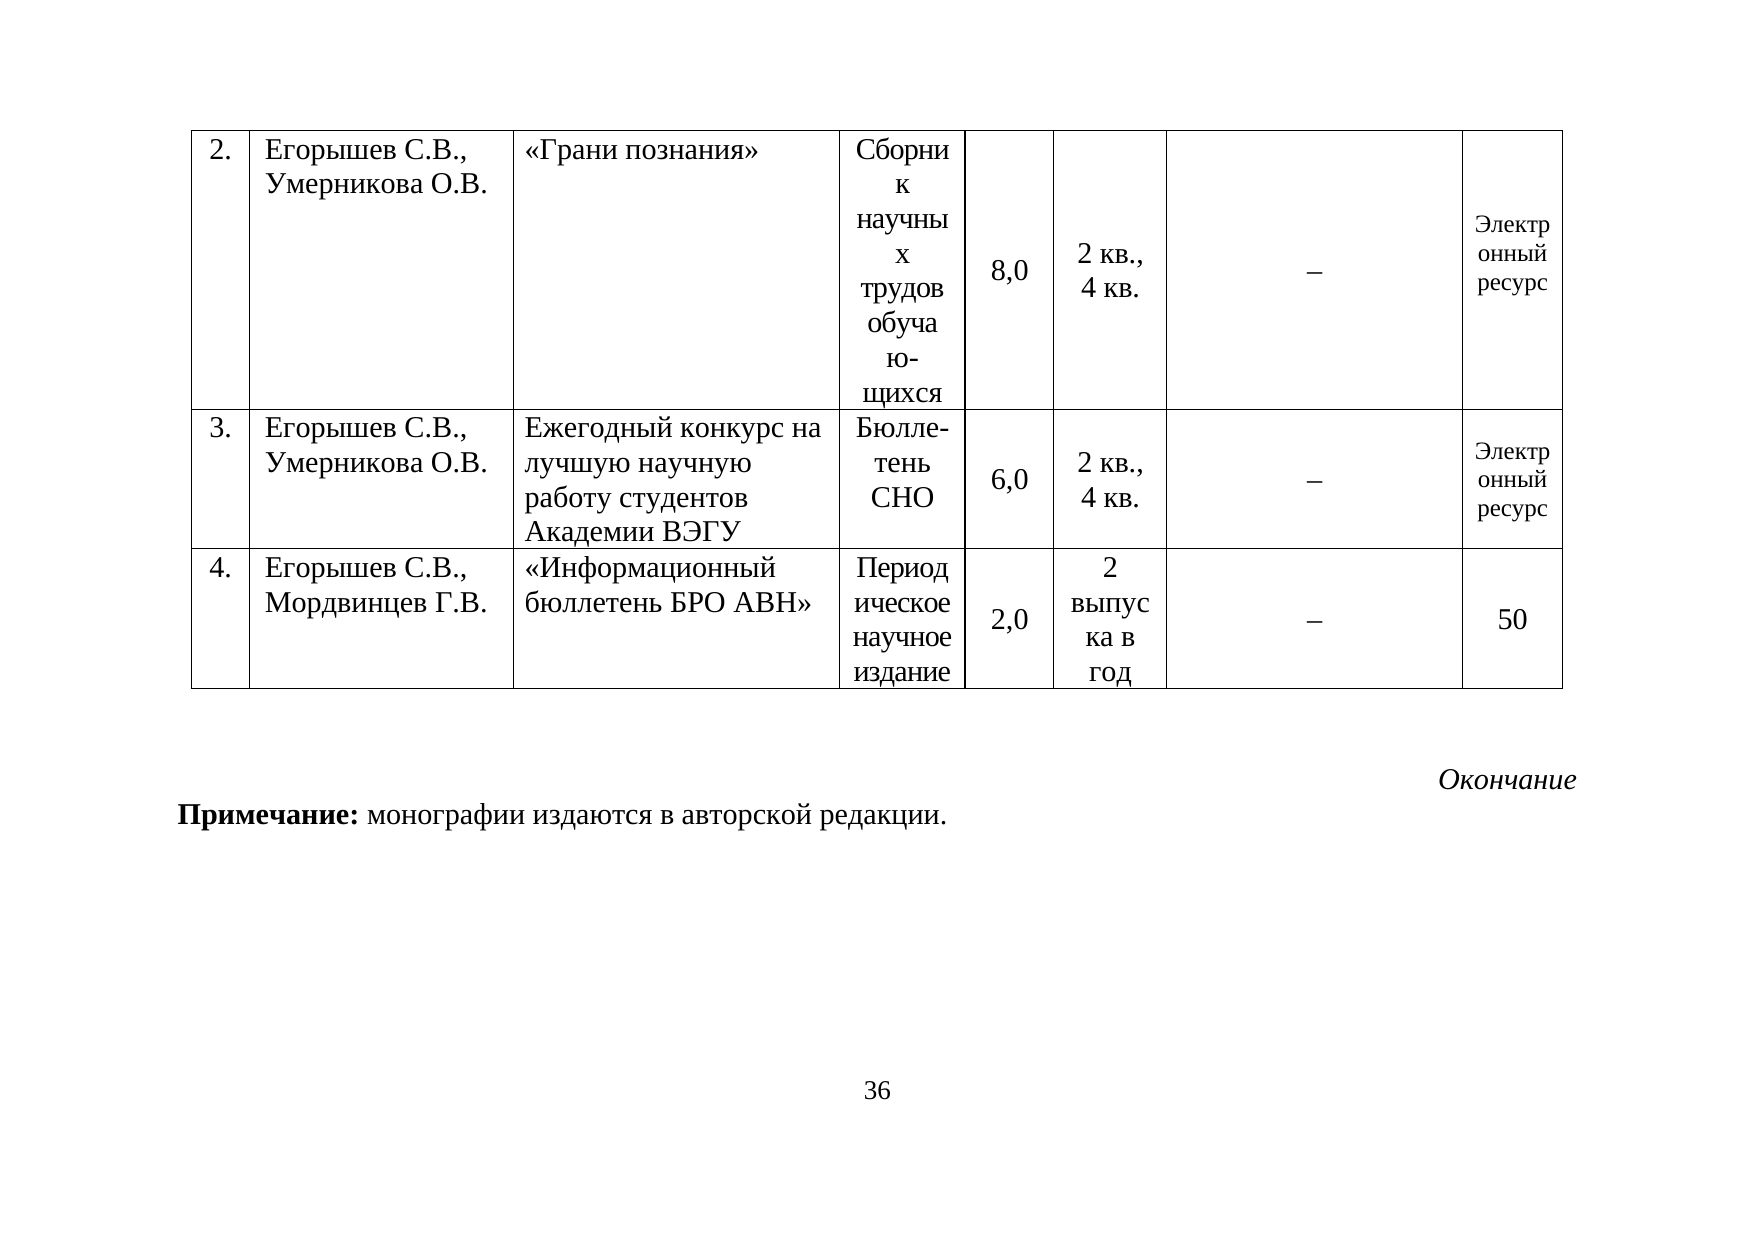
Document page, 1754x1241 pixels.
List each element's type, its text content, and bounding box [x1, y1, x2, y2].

table_header Электронный ресурс [1463, 131, 1562, 408]
table_cell 3. [192, 410, 249, 548]
text Окончание [177, 761, 1577, 796]
table_header 2. [192, 131, 249, 408]
table_cell 2 выпуска в год [1054, 549, 1166, 688]
table_cell 4. [192, 549, 249, 688]
table_header Егорышев С.В., Умерникова О.В. [250, 131, 513, 408]
table_cell – [1167, 410, 1462, 548]
table_cell Ежегодный конкурс на лучшую научную работу студентов Академии ВЭГУ [514, 410, 839, 548]
table_header 2 кв., 4 кв. [1054, 131, 1166, 408]
table_cell Бюллетень СНО [840, 410, 964, 548]
table_cell Егорышев С.В., Умерникова О.В. [250, 410, 513, 548]
table_cell Периодическое научное издание [840, 549, 964, 688]
table_cell 2 кв., 4 кв. [1054, 410, 1166, 548]
table_header 8,0 [966, 131, 1053, 408]
table_cell – [1167, 549, 1462, 688]
table_cell 6,0 [966, 410, 1053, 548]
table_header Сборник научных трудов обучающихся [840, 131, 964, 408]
table_header «Грани познания» [514, 131, 839, 408]
table_cell «Информационный бюллетень БРО АВН» [514, 549, 839, 688]
text Примечание: монографии издаются в авторской редакции. [177, 796, 1577, 831]
table_cell Егорышев С.В., Мордвинцев Г.В. [250, 549, 513, 688]
table_cell 50 [1463, 549, 1562, 688]
table_cell 2,0 [966, 549, 1053, 688]
table_header – [1167, 131, 1462, 408]
table_cell Электронный ресурс [1463, 410, 1562, 548]
